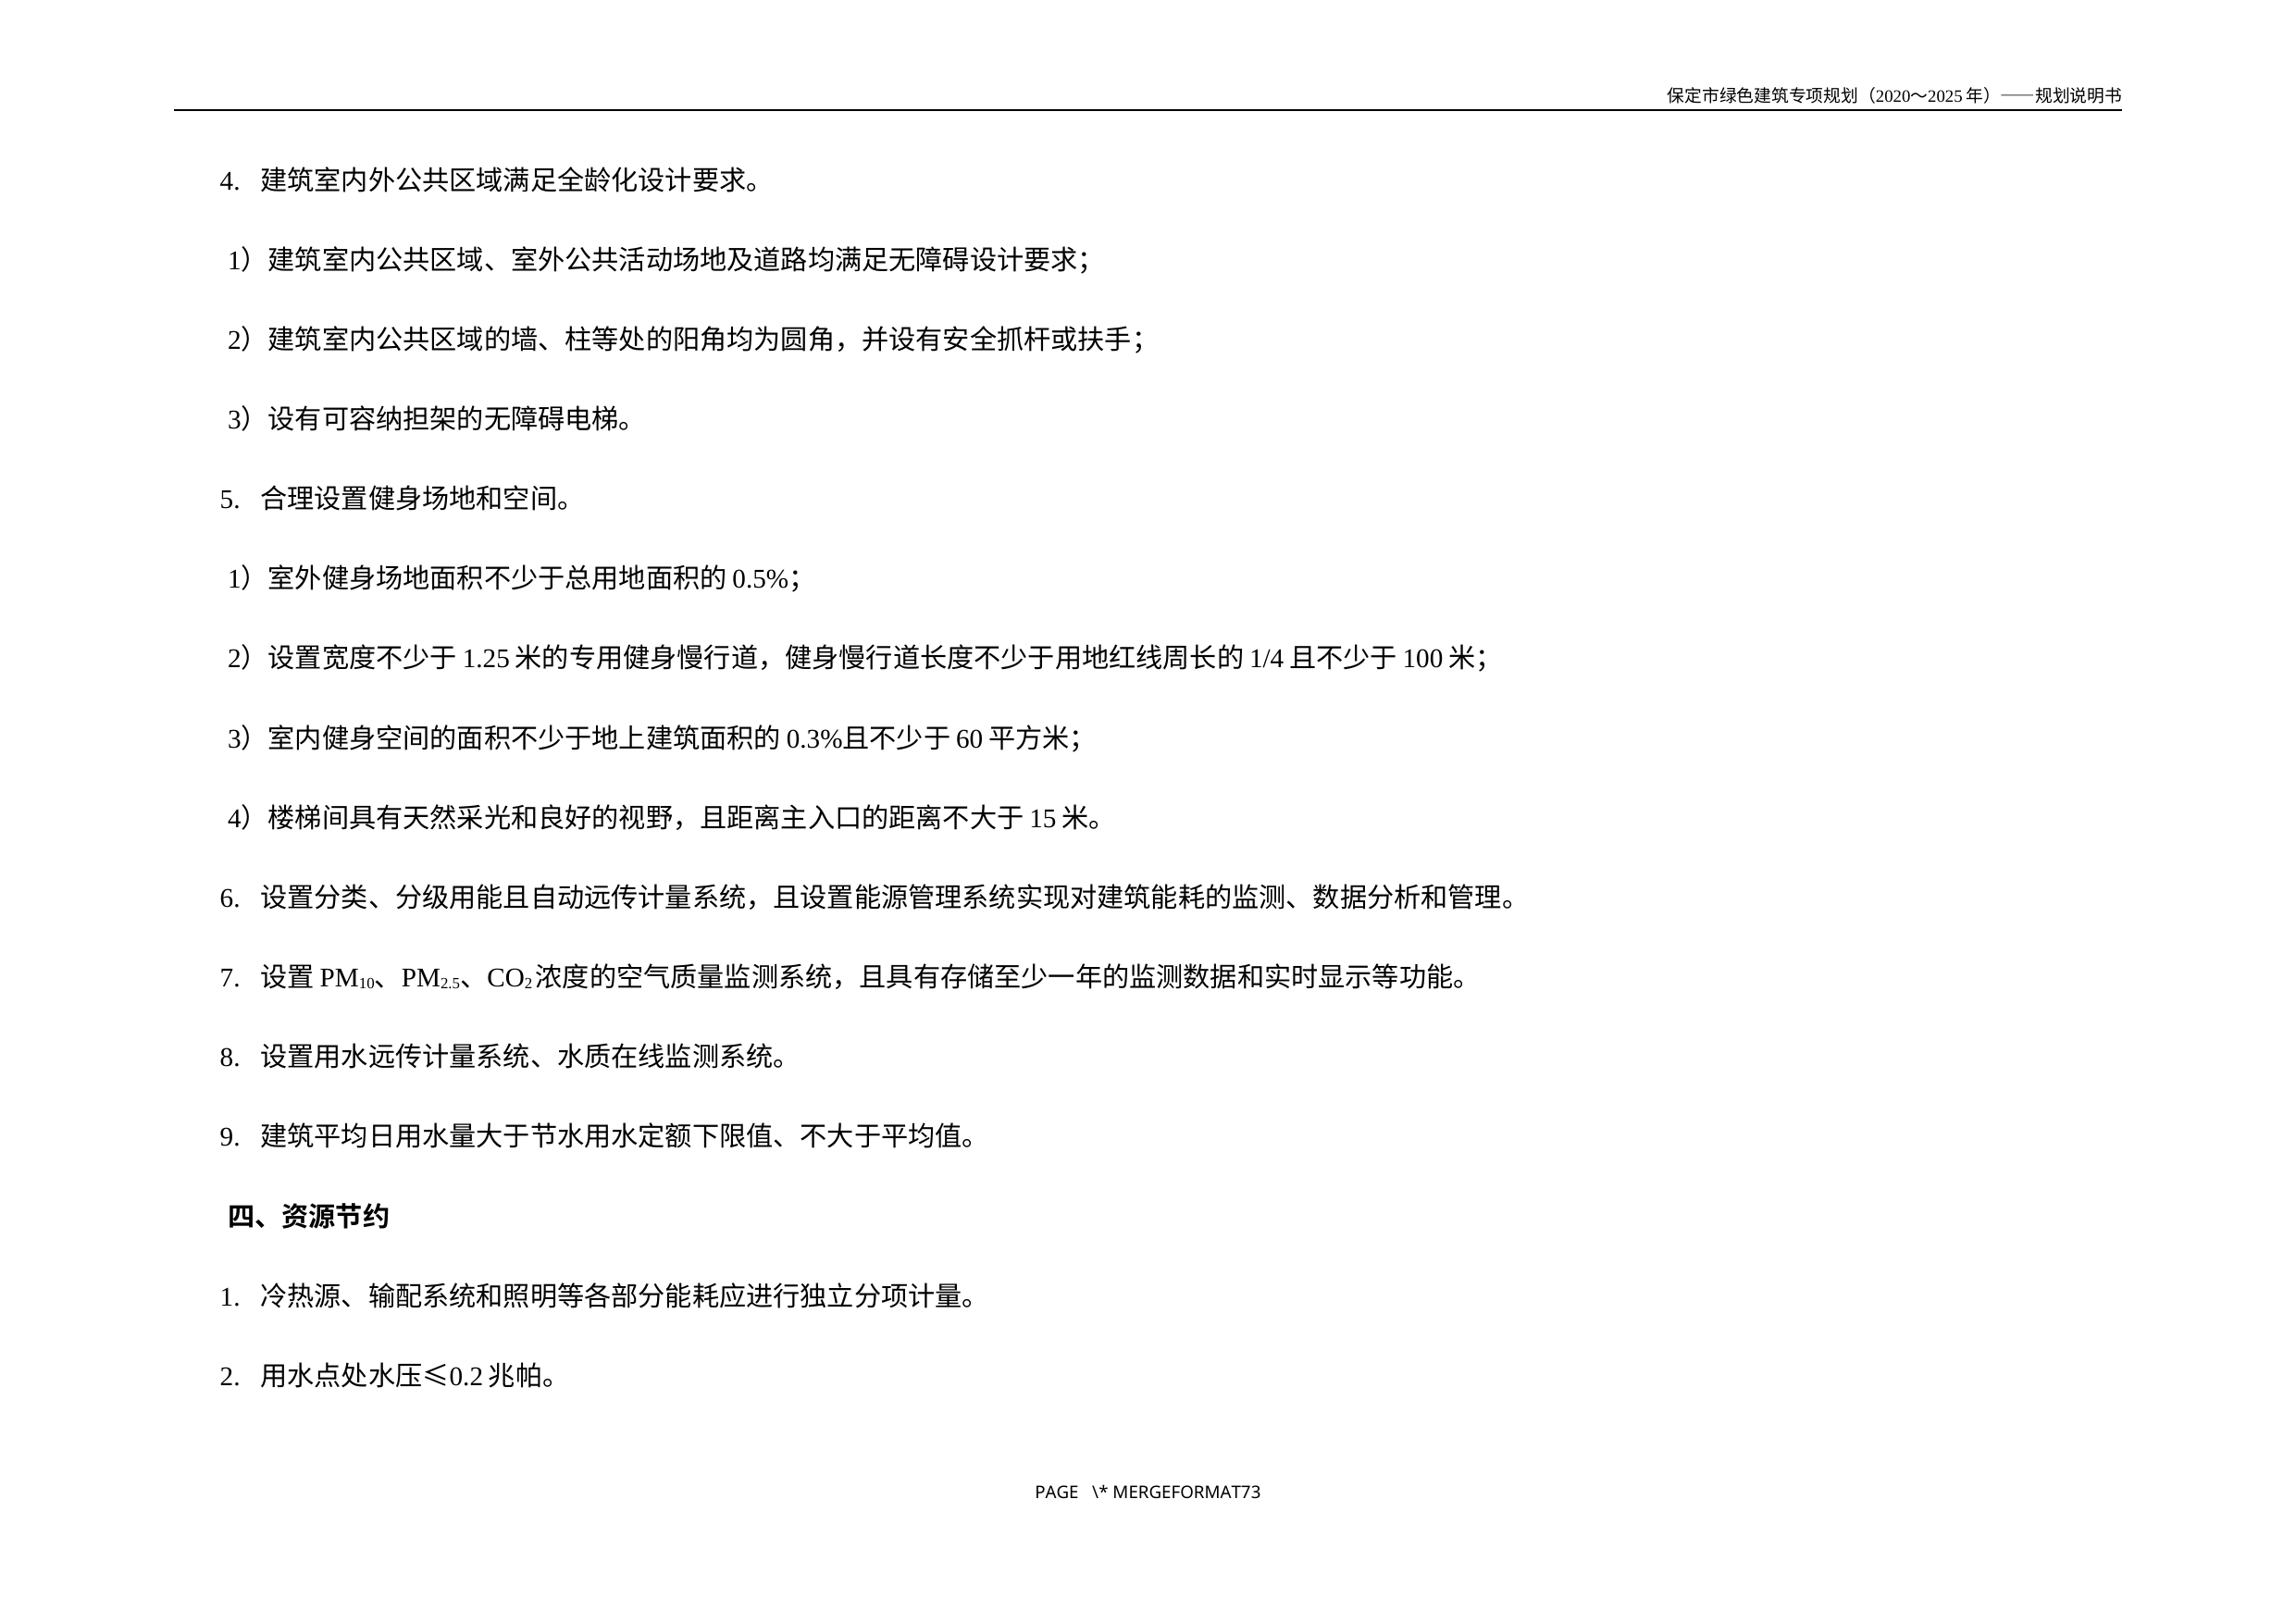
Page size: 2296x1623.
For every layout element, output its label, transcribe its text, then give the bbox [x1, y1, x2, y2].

text 3）室内健身空间的面积不少于地上建筑面积的0.3%且不少于60平方米； [173, 706, 2122, 766]
text 2）设置宽度不少于1.25米的专用健身慢行道，健身慢行道长度不少于用地红线周长的1/4且不少于100米； [173, 626, 2122, 687]
text 四、资源节约 [173, 1184, 2122, 1245]
list 合理设置健身场地和空间。 [219, 466, 2122, 527]
list 建筑平均日用水量大于节水用水定额下限值、不大于平均值。 [219, 1104, 2122, 1164]
list 用水点处水压≤0.2兆帕。 [219, 1344, 2122, 1404]
list 冷热源、输配系统和照明等各部分能耗应进行独立分项计量。 [219, 1264, 2122, 1324]
text 3）设有可容纳担架的无障碍电梯。 [173, 387, 2122, 447]
list 设置PM10、PM2.5、CO2浓度的空气质量监测系统，且具有存储至少一年的监测数据和实时显示等功能。 [219, 945, 2122, 1005]
text 4）楼梯间具有天然采光和良好的视野，且距离主入口的距离不大于15米。 [173, 786, 2122, 846]
list 建筑室内外公共区域满足全龄化设计要求。 [219, 148, 2122, 208]
list 设置用水远传计量系统、水质在线监测系统。 [219, 1024, 2122, 1084]
text 1）室外健身场地面积不少于总用地面积的0.5%； [173, 547, 2122, 607]
list 设置分类、分级用能且自动远传计量系统，且设置能源管理系统实现对建筑能耗的监测、数据分析和管理。 [219, 865, 2122, 925]
text 2）建筑室内公共区域的墙、柱等处的阳角均为圆角，并设有安全抓杆或扶手； [173, 307, 2122, 367]
text 1）建筑室内公共区域、室外公共活动场地及道路均满足无障碍设计要求； [173, 228, 2122, 288]
